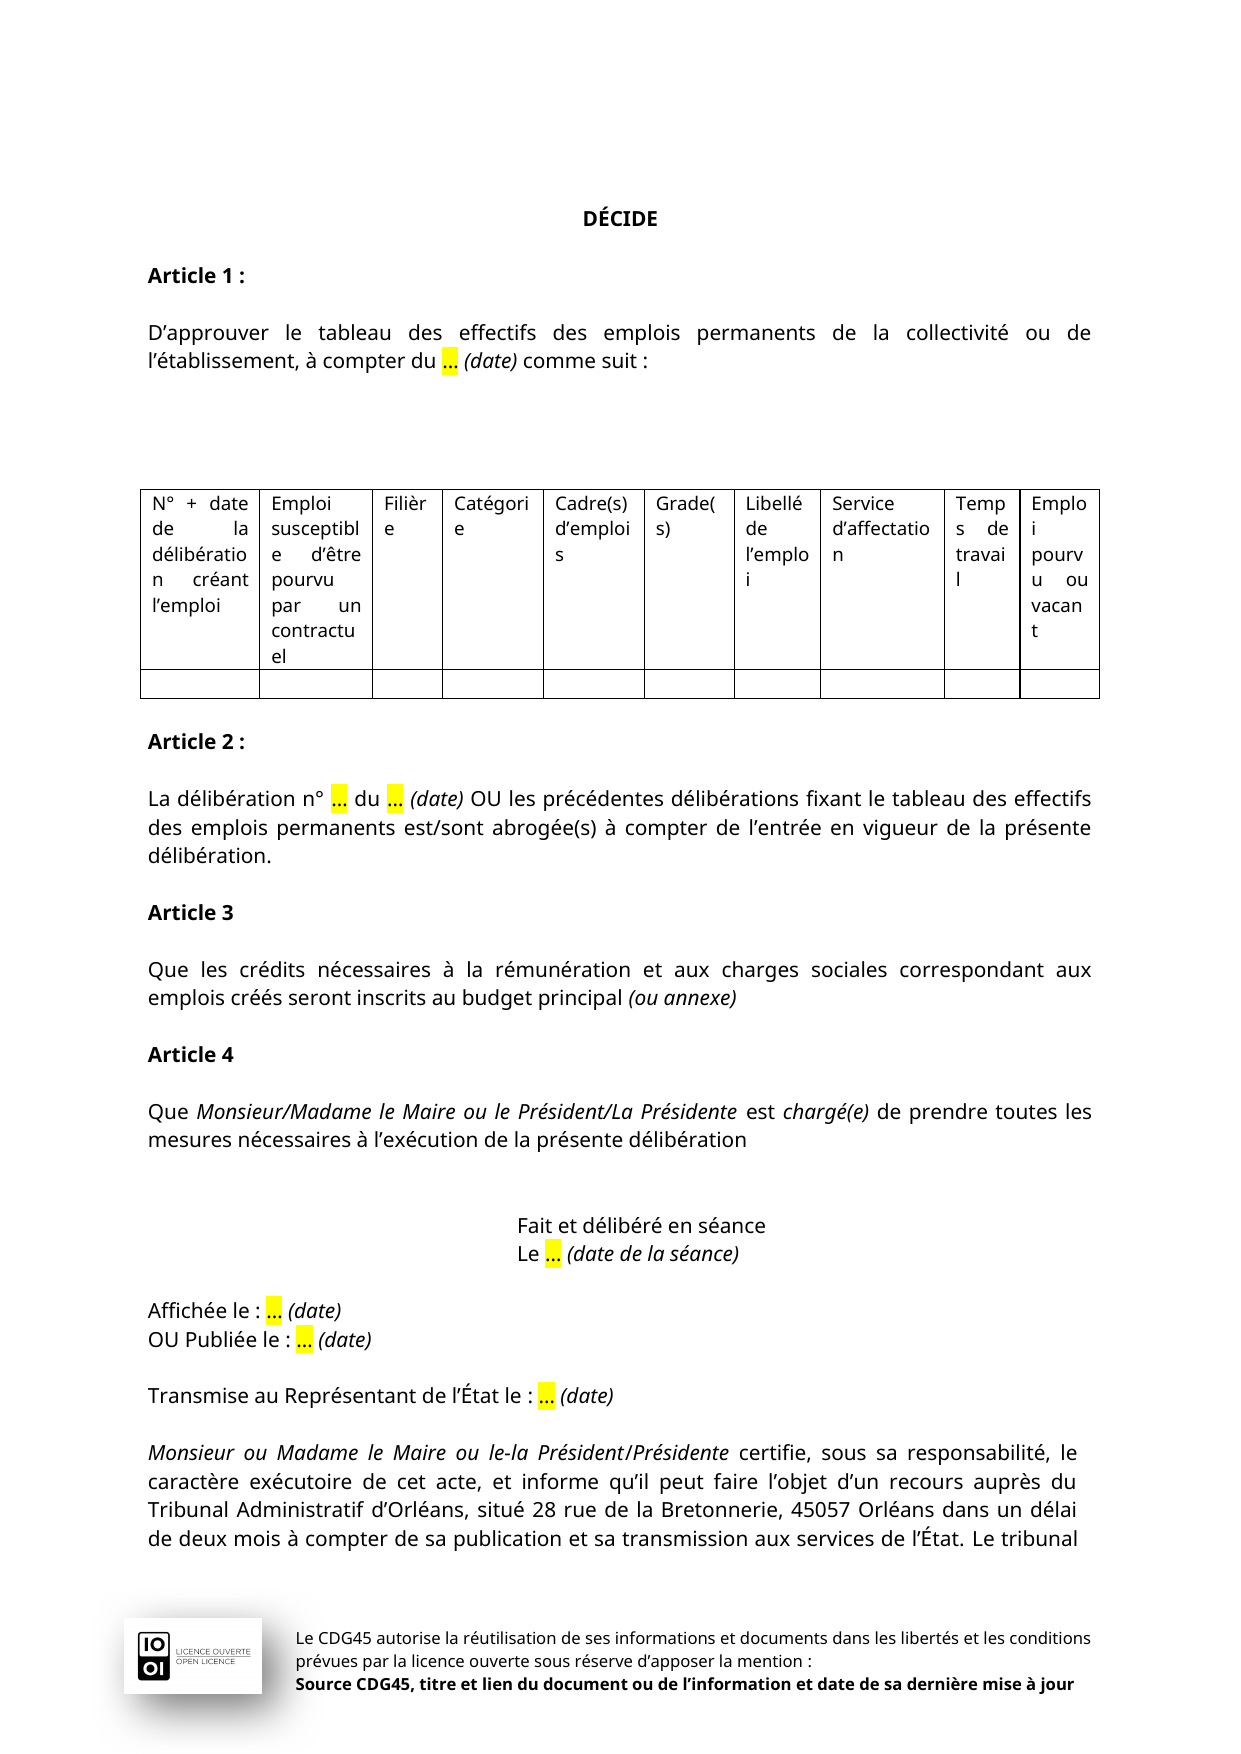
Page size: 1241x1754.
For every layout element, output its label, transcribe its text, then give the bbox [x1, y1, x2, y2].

table_cell [141, 670, 259, 698]
text La délibération n° … du … (date) OU les précédentes délibérations fixant le tableau des effectifs des emplois permanents est/sont abrogée(s) à compter de l’entrée en vigueur de la présente délibération. [148, 784, 1093, 870]
table_header N° + date de la délibération créant l’emploi [141, 490, 259, 668]
table_header Libellé de l’emploi [735, 490, 820, 668]
text OU Publiée le : … (date) [313, 1325, 1078, 1353]
table_header Emploi susceptible d’être pourvu par un contractuel [260, 490, 372, 668]
text D’approuver le tableau des effectifs des emplois permanents de la collectivité ou de l’établissement, à compter du … (date) comme suit : [148, 318, 1093, 375]
table_header Temps de travail [945, 490, 1019, 668]
text OU Publiée le : … (date) [148, 1325, 296, 1353]
text Article 2 : [148, 727, 1093, 756]
table_cell [821, 670, 944, 698]
text Fait et délibéré en séance [443, 1211, 1093, 1239]
text Transmise au Représentant de l’État le : … (date) [148, 1382, 538, 1410]
table_cell [645, 670, 734, 698]
table_cell [443, 670, 543, 698]
table_header Grade(s) [645, 490, 734, 668]
table_header Filière [373, 490, 442, 668]
text Article 1 : [148, 261, 1093, 290]
table_cell [260, 670, 372, 698]
text Le … (date de la séance) [443, 1239, 545, 1268]
text Article 4 [148, 1040, 1093, 1069]
table_header Service d’affectation [821, 490, 944, 668]
picture [124, 1618, 262, 1694]
text Transmise au Représentant de l’État le : … (date) [555, 1382, 1078, 1410]
text Que Monsieur/Madame le Maire ou le Président/La Présidente est chargé(e) de prendre toutes les mesures nécessaires à l’exécution de la présente délibération [148, 1097, 1093, 1154]
table_cell [544, 670, 644, 698]
text DÉCIDE [148, 204, 1093, 233]
text Le … (date de la séance) [561, 1239, 1093, 1268]
table_cell [735, 670, 820, 698]
table_cell [373, 670, 442, 698]
text Affichée le : … (date) [148, 1296, 266, 1325]
table_header Cadre(s) d’emplois [544, 490, 644, 668]
table_header Catégorie [443, 490, 543, 668]
table_header Emploi pourvu ou vacant [1021, 490, 1099, 668]
table_cell [945, 670, 1019, 698]
text Article 3 [148, 898, 1093, 927]
text Que les crédits nécessaires à la rémunération et aux charges sociales correspondant aux emplois créés seront inscrits au budget principal (ou annexe) [148, 955, 1093, 1012]
table_cell [1021, 670, 1099, 698]
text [148, 1438, 1078, 1552]
text Affichée le : … (date) [282, 1296, 1078, 1325]
